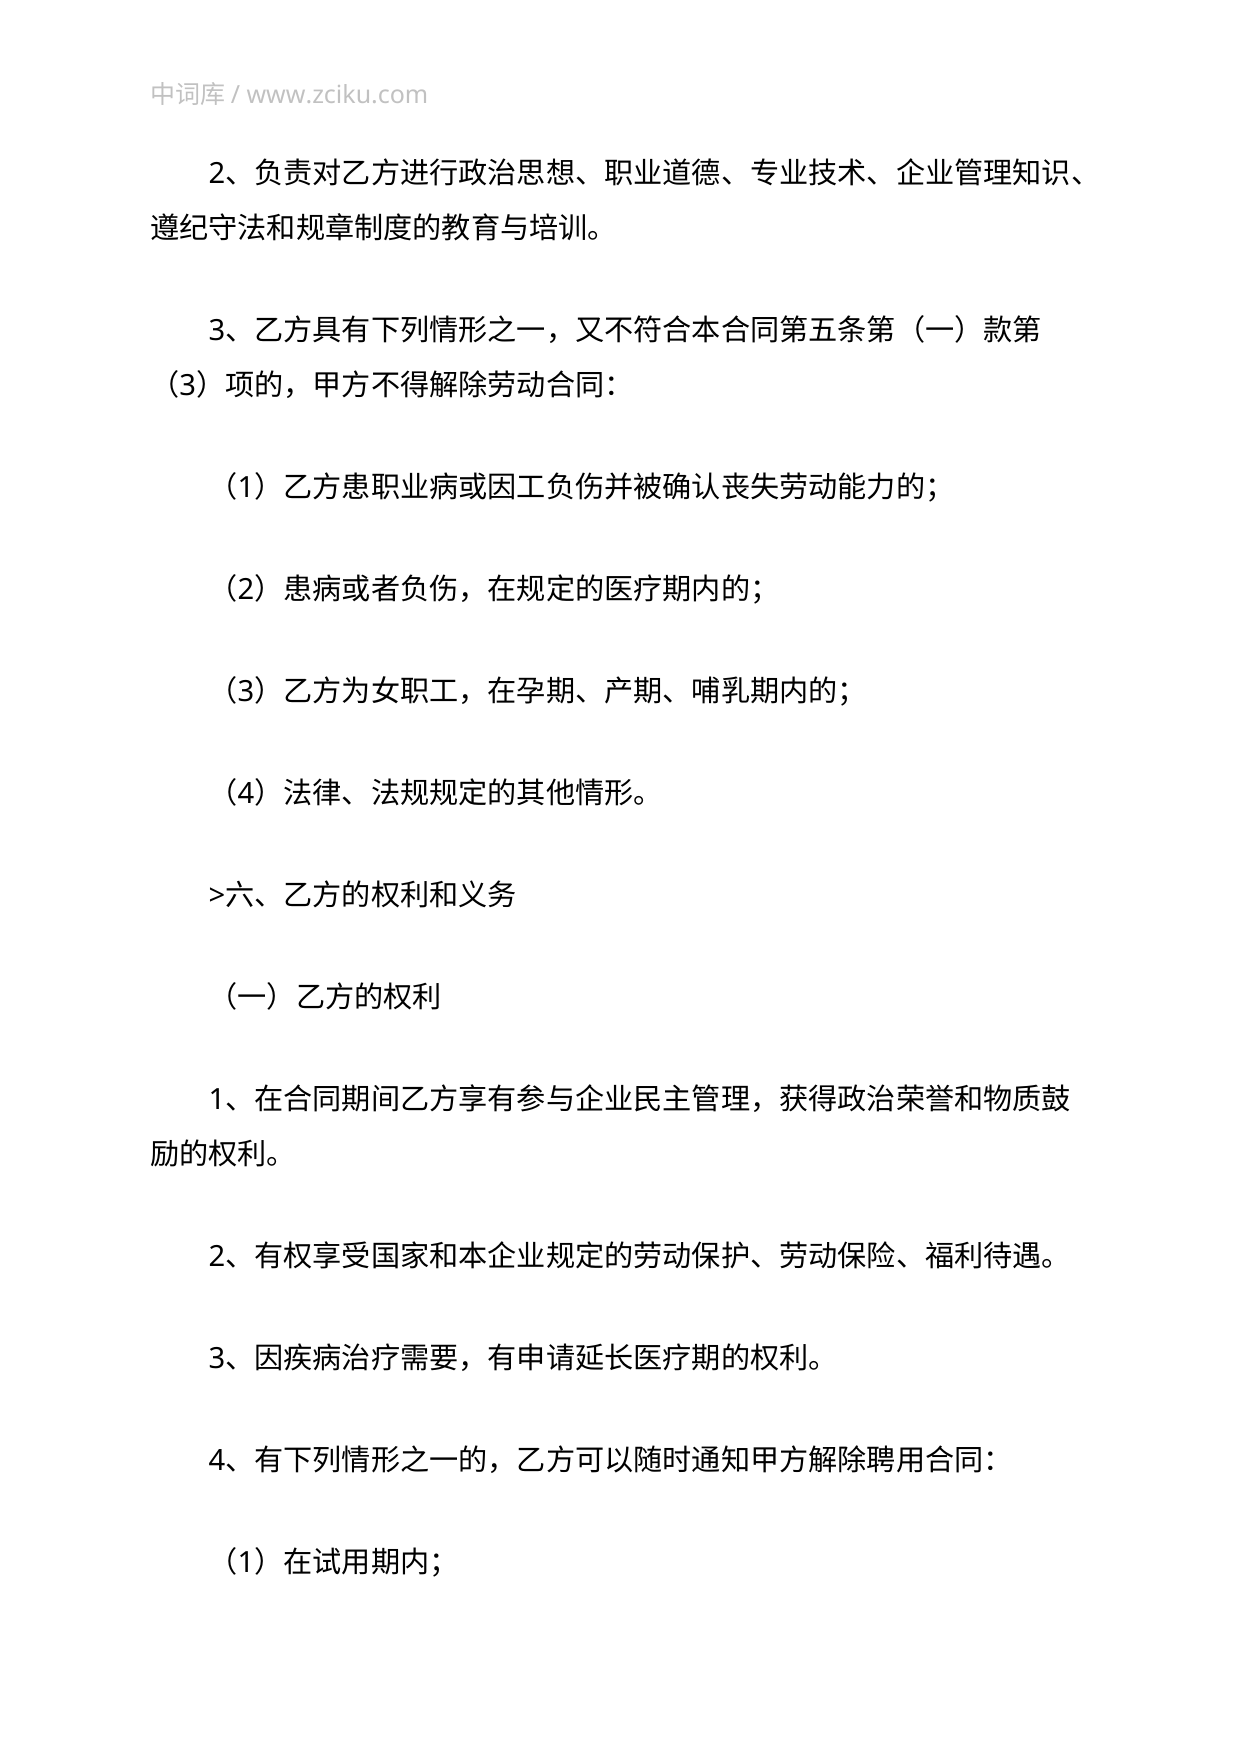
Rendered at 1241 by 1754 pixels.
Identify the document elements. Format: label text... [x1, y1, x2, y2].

text 3、因疾病治疗需要，有申请延长医疗期的权利。 [150, 1334, 1090, 1377]
text 1、在合同期间乙方享有参与企业民主管理，获得政治荣誉和物质鼓励的权利。 [150, 1075, 1090, 1173]
text 4、有下列情形之一的，乙方可以随时通知甲方解除聘用合同： [150, 1436, 1090, 1478]
text （3）乙方为女职工，在孕期、产期、哺乳期内的； [150, 668, 1090, 710]
text 2、负责对乙方进行政治思想、职业道德、专业技术、企业管理知识、遵纪守法和规章制度的教育与培训。 [150, 150, 1090, 247]
text （2）患病或者负伤，在规定的医疗期内的； [150, 566, 1090, 608]
text （一）乙方的权利 [150, 974, 1090, 1016]
text （1）在试用期内； [150, 1538, 1090, 1581]
text （1）乙方患职业病或因工负伤并被确认丧失劳动能力的； [150, 464, 1090, 506]
text 3、乙方具有下列情形之一，又不符合本合同第五条第（一）款第（3）项的，甲方不得解除劳动合同： [150, 307, 1090, 404]
text >六、乙方的权利和义务 [150, 872, 1090, 914]
text 2、有权享受国家和本企业规定的劳动保护、劳动保险、福利待遇。 [150, 1232, 1090, 1274]
text （4）法律、法规规定的其他情形。 [150, 770, 1090, 812]
